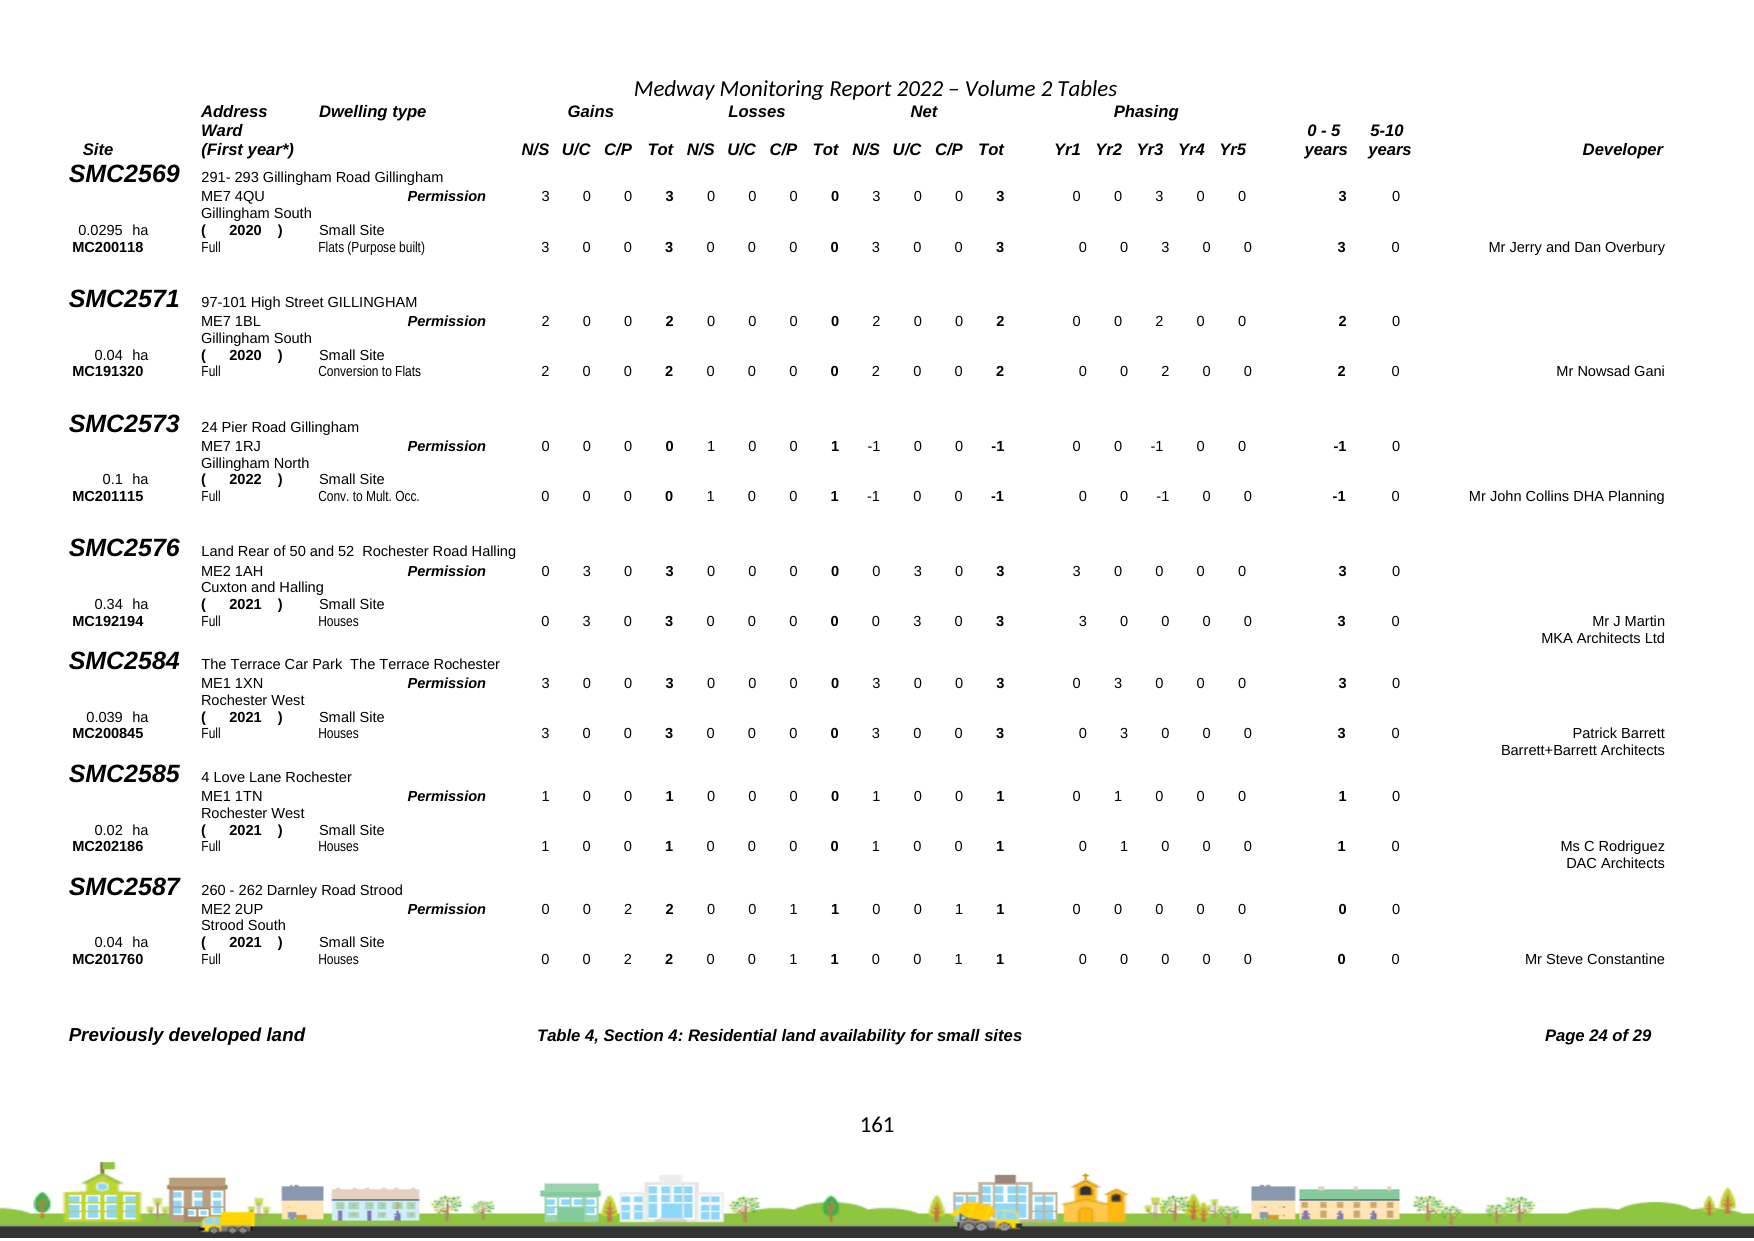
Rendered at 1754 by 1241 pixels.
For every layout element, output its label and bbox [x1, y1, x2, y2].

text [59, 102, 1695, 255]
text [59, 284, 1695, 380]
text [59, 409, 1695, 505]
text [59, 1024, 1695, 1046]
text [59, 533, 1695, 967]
picture [0, 1158, 1754, 1238]
